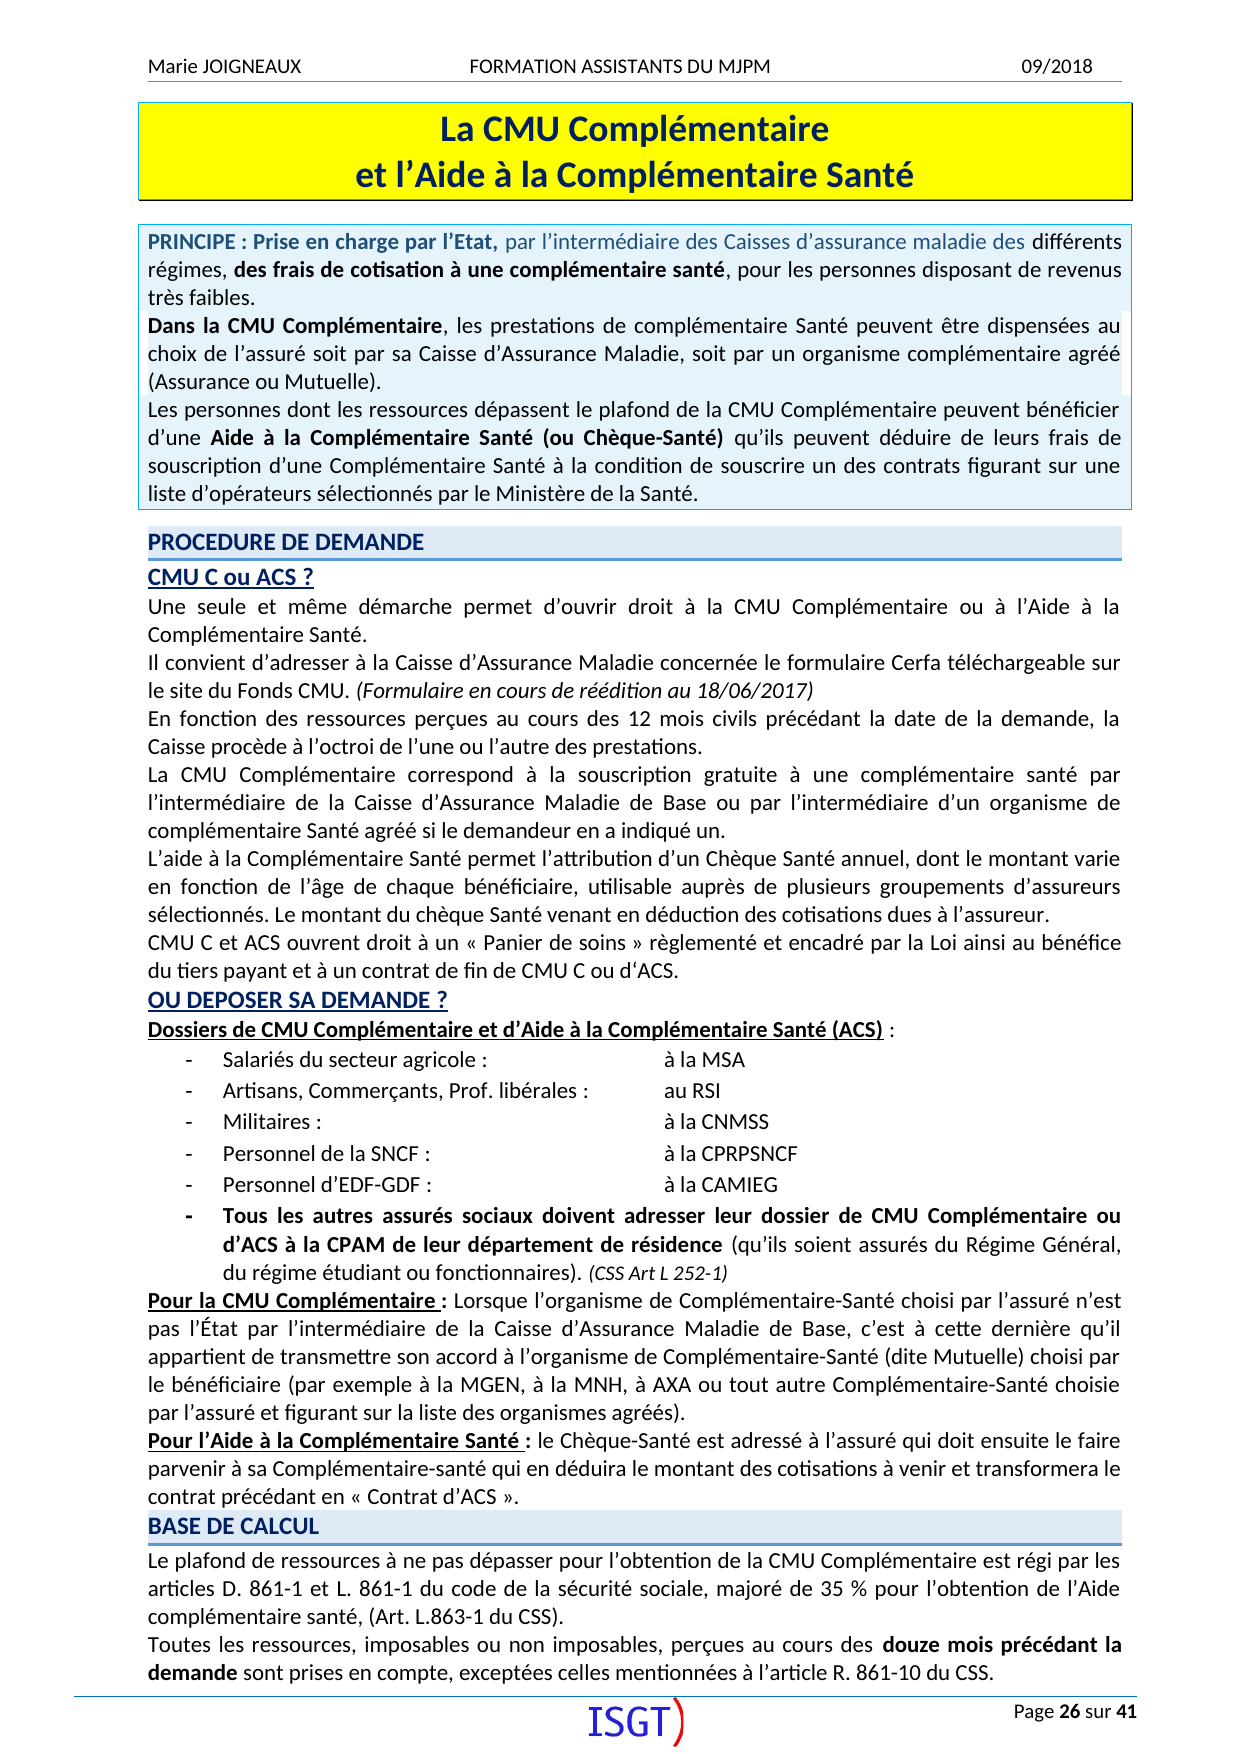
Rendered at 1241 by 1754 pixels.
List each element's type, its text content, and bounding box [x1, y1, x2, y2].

list Salariés du secteur agricole : à la MSA [185, 1043, 1122, 1074]
list Personnel d’EDF-GDF : à la CAMIEG [185, 1168, 1122, 1199]
list Militaires : à la CNMSS [185, 1105, 1122, 1136]
text CMU C et ACS ouvrent droit à un « Panier de soins » règlementé et encadré par la Loi ainsi au bénéfice du tiers payant et à un contrat de fin de CMU C ou d‘ACS. [148, 928, 1122, 984]
text La CMU Complémentaire correspond à la souscription gratuite à une complémentaire santé par l’intermédiaire de la Caisse d’Assurance Maladie de Base ou par l’intermédiaire d’un organisme de complémentaire Santé agréé si le demandeur en a indiqué un. [148, 760, 1122, 844]
text et l’Aide à la Complémentaire Santé [139, 148, 1131, 199]
text La CMU Complémentaire [139, 103, 1131, 148]
text Les personnes dont les ressources dépassent le plafond de la CMU Complémentaire peuvent bénéficier d’une Aide à la Complémentaire Santé (ou Chèque-Santé) qu’ils peuvent déduire de leurs frais de souscription d’une Complémentaire Santé à la condition de souscrire un des contrats figurant sur une liste d’opérateurs sélectionnés par le Ministère de la Santé. [139, 392, 1131, 509]
list Personnel de la SNCF : à la CPRPSNCF [185, 1136, 1122, 1168]
text Le plafond de ressources à ne pas dépasser pour l’obtention de la CMU Complémentaire est régi par les articles D. 861-1 et L. 861-1 du code de la sécurité sociale, majoré de 35 % pour l’obtention de l’Aide complémentaire santé, (Art. L.863-1 du CSS). [148, 1546, 1122, 1630]
text OU DEPOSER SA DEMANDE ? [148, 984, 1122, 1015]
text Dossiers de CMU Complémentaire et d’Aide à la Complémentaire Santé (ACS) : [148, 1015, 1122, 1043]
text Une seule et même démarche permet d’ouvrir droit à la CMU Complémentaire ou à l’Aide à la Complémentaire Santé. [148, 592, 1122, 648]
picture [588, 1697, 684, 1747]
text Toutes les ressources, imposables ou non imposables, perçues au cours des douze mois précédant la demande sont prises en compte, exceptées celles mentionnées à l’article R. 861-10 du CSS. [148, 1630, 1122, 1686]
text Pour l’Aide à la Complémentaire Santé : le Chèque-Santé est adressé à l’assuré qui doit ensuite le faire parvenir à sa Complémentaire-santé qui en déduira le montant des cotisations à venir et transformera le contrat précédant en « Contrat d’ACS ». [148, 1426, 1122, 1510]
text PROCEDURE DE DEMANDE [148, 526, 1122, 558]
list Artisans, Commerçants, Prof. libérales : au RSI [185, 1074, 1122, 1105]
list Tous les autres assurés sociaux doivent adresser leur dossier de CMU Complémentaire ou d’ACS à la CPAM de leur département de résidence (qu’ils soient assurés du Régime Général, du régime étudiant ou fonctionnaires). (CSS Art L 252-1) [185, 1199, 1122, 1286]
text CMU C ou ACS ? [148, 561, 1122, 592]
text PRINCIPE : Prise en charge par l’Etat, par l’intermédiaire des Caisses d’assurance maladie des différents régimes, des frais de cotisation à une complémentaire santé, pour les personnes disposant de revenus très faibles. [139, 225, 1131, 311]
text BASE DE CALCUL [148, 1510, 1122, 1543]
text Dans la CMU Complémentaire, les prestations de complémentaire Santé peuvent être dispensées au choix de l’assuré soit par sa Caisse d’Assurance Maladie, soit par un organisme complémentaire agréé (Assurance ou Mutuelle). [148, 311, 1122, 392]
text En fonction des ressources perçues au cours des 12 mois civils précédant la date de la demande, la Caisse procède à l’octroi de l’une ou l’autre des prestations. [148, 704, 1122, 760]
text Il convient d’adresser à la Caisse d’Assurance Maladie concernée le formulaire Cerfa téléchargeable sur le site du Fonds CMU. (Formulaire en cours de réédition au 18/06/2017) [148, 648, 1122, 704]
text Pour la CMU Complémentaire : Lorsque l’organisme de Complémentaire-Santé choisi par l’assuré n’est pas l’État par l’intermédiaire de la Caisse d’Assurance Maladie de Base, c’est à cette dernière qu’il appartient de transmettre son accord à l’organisme de Complémentaire-Santé (dite Mutuelle) choisi par le bénéficiaire (par exemple à la MGEN, à la MNH, à AXA ou tout autre Complémentaire-Santé choisie par l’assuré et figurant sur la liste des organismes agréés). [148, 1286, 1122, 1426]
text L’aide à la Complémentaire Santé permet l’attribution d’un Chèque Santé annuel, dont le montant varie en fonction de l’âge de chaque bénéficiaire, utilisable auprès de plusieurs groupements d’assureurs sélectionnés. Le montant du chèque Santé venant en déduction des cotisations dues à l’assureur. [148, 844, 1122, 928]
